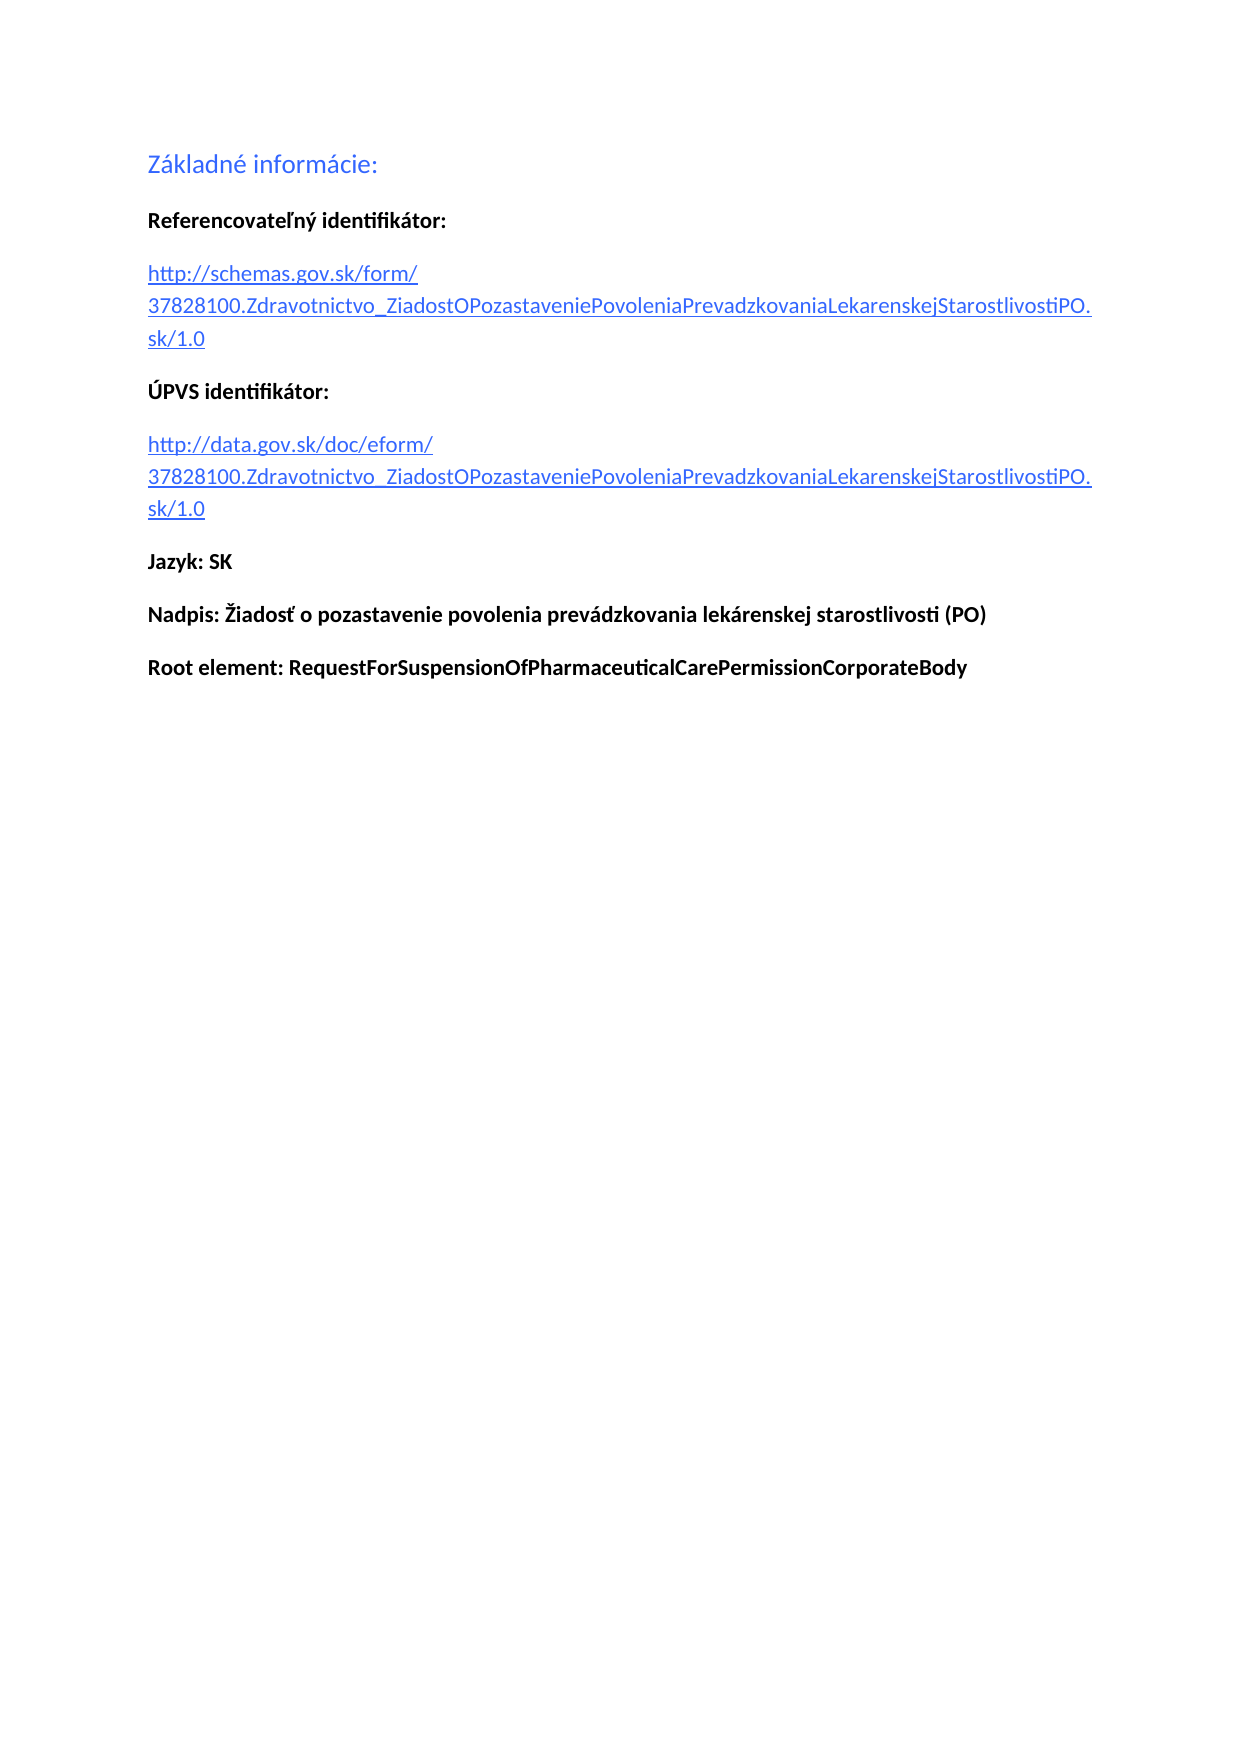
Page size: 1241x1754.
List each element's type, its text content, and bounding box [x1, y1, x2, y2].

text http://data.gov.sk/doc/eform/37828100.Zdravotnictvo_ZiadostOPozastaveniePovoleniaPrevadzkovaniaLekarenskejStarostlivostiPO.sk/1.0 [148, 430, 1093, 522]
text Základné informácie: [148, 148, 1093, 181]
text Jazyk: SK [148, 547, 1093, 575]
text http://schemas.gov.sk/form/37828100.Zdravotnictvo_ZiadostOPozastaveniePovoleniaPrevadzkovaniaLekarenskejStarostlivostiPO.sk/1.0 [148, 259, 1093, 352]
text Root element: RequestForSuspensionOfPharmaceuticalCarePermissionCorporateBody [148, 653, 1093, 681]
text Referencovateľný identifikátor: [148, 206, 1093, 234]
text Nadpis: Žiadosť o pozastavenie povolenia prevádzkovania lekárenskej starostlivosti (PO) [148, 600, 1093, 628]
text ÚPVS identifikátor: [148, 377, 1093, 405]
